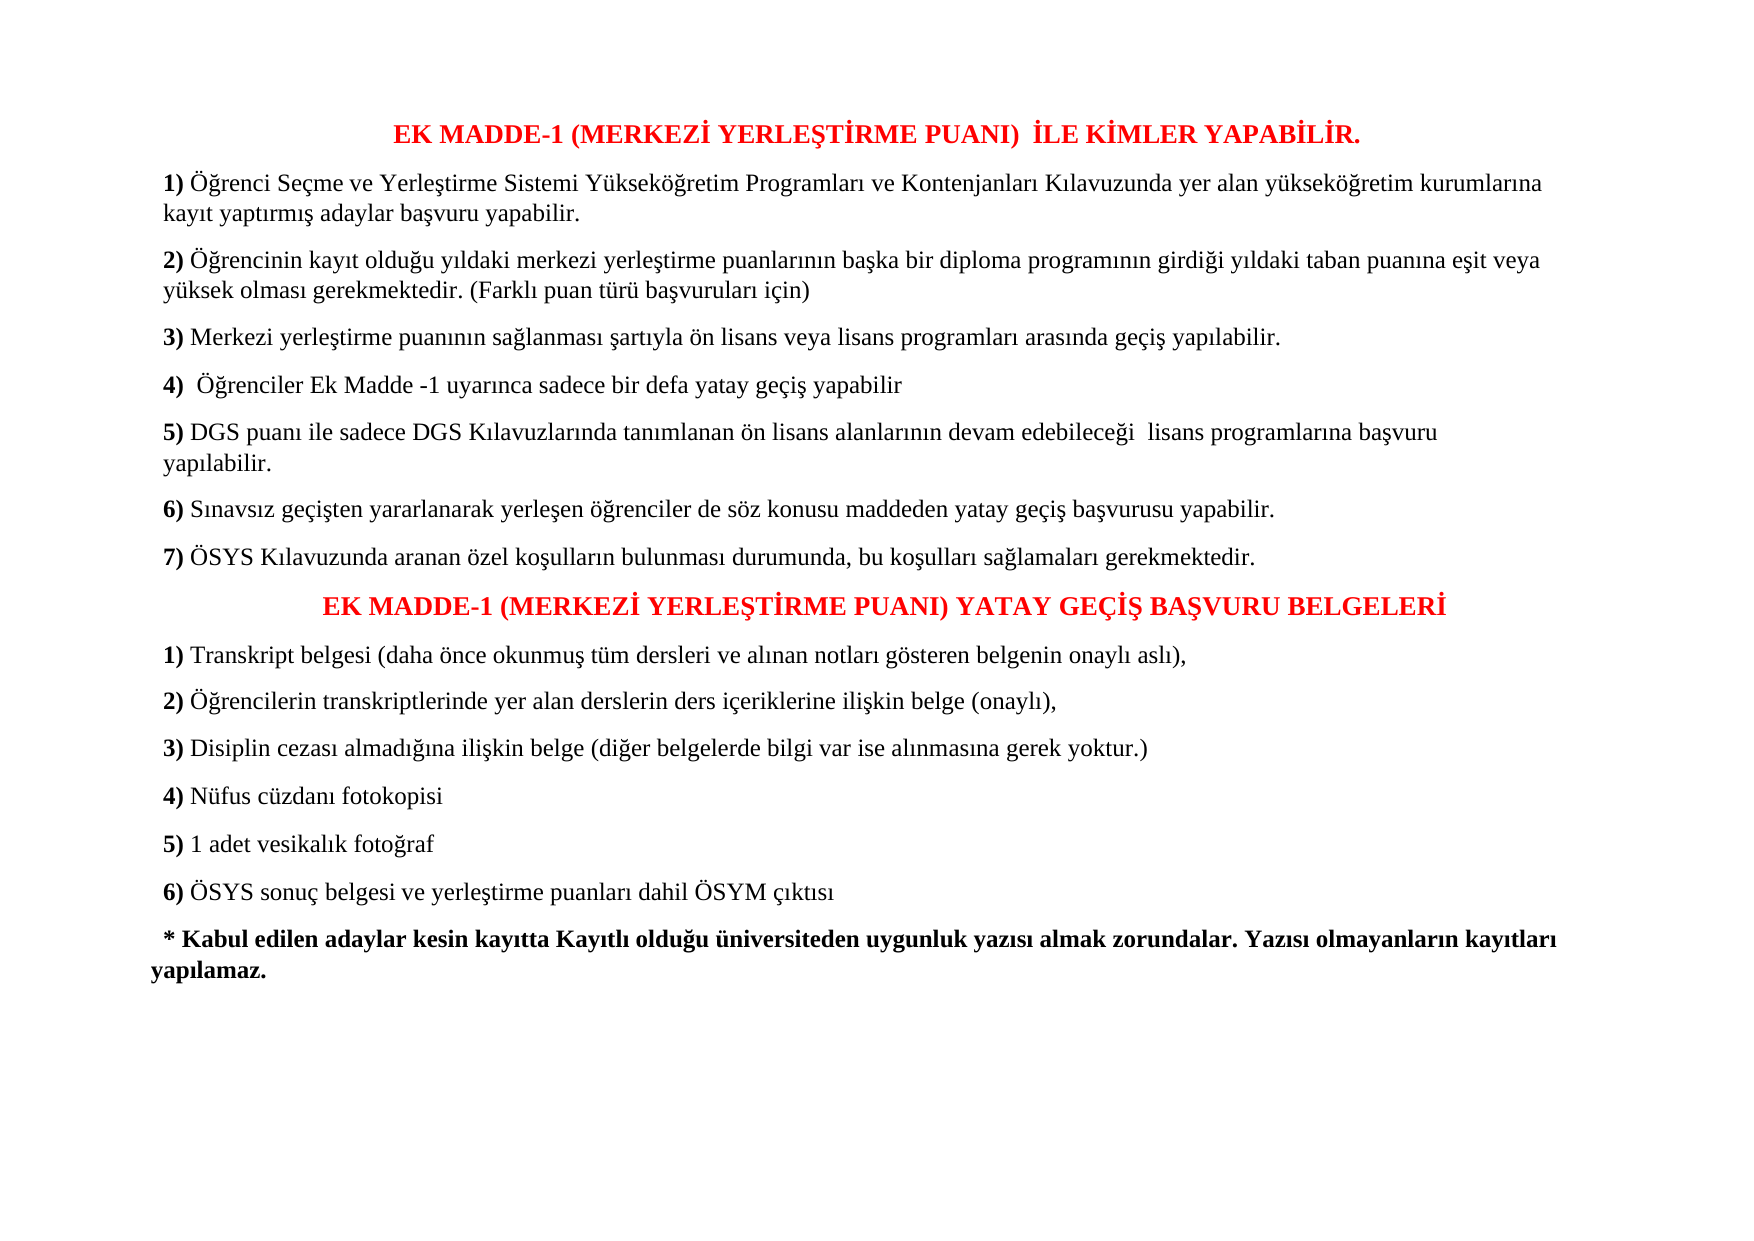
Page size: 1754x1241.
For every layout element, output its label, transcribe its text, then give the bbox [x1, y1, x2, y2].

text 2) Öğrencilerin transkriptlerinde yer alan derslerin ders içeriklerine ilişkin belge (onaylı), [151, 686, 1606, 714]
text 4) Öğrenciler Ek Madde -1 uyarınca sadece bir defa yatay geçiş yapabilir [163, 370, 1606, 398]
text 3) Disiplin cezası almadığına ilişkin belge (diğer belgelerde bilgi var ise alınmasına gerek yoktur.) [151, 733, 1606, 762]
text 7) ÖSYS Kılavuzunda aranan özel koşulların bulunması durumunda, bu koşulları sağlamaları gerekmektedir. [163, 542, 1606, 571]
text 4) Nüfus cüzdanı fotokopisi [151, 781, 1606, 810]
text 5) DGS puanı ile sadece DGS Kılavuzlarında tanımlanan ön lisans alanlarının devam edebileceği lisans programlarına başvuru yapılabilir. [163, 417, 1515, 476]
text 5) 1 adet vesikalık fotoğraf [151, 829, 1606, 858]
text 1) Öğrenci Seçme ve Yerleştirme Sistemi Yükseköğretim Programları ve Kontenjanları Kılavuzunda yer alan yükseköğretim kurumlarına kayıt yaptırmış adaylar başvuru yapabilir. [163, 168, 1583, 227]
text * Kabul edilen adaylar kesin kayıtta Kayıtlı olduğu üniversiteden uygunluk yazısı almak zorundalar. Yazısı olmayanların kayıtları yapılamaz. [151, 924, 1606, 984]
text 1) Transkript belgesi (daha önce okunmuş tüm dersleri ve alınan notları gösteren belgenin onaylı aslı), [151, 640, 1606, 669]
text 3) Merkezi yerleştirme puanının sağlanması şartıyla ön lisans veya lisans programları arasında geçiş yapılabilir. [163, 322, 1606, 351]
text 2) Öğrencinin kayıt olduğu yıldaki merkezi yerleştirme puanlarının başka bir diploma programının girdiği yıldaki taban puanına eşit veya yüksek olması gerekmektedir. (Farklı puan türü başvuruları için) [163, 245, 1583, 304]
text 6) ÖSYS sonuç belgesi ve yerleştirme puanları dahil ÖSYM çıktısı [151, 877, 1606, 905]
text EK MADDE-1 (MERKEZİ YERLEŞTİRME PUANI) YATAY GEÇİŞ BAŞVURU BELGELERİ [163, 590, 1606, 621]
text 6) Sınavsız geçişten yararlanarak yerleşen öğrenciler de söz konusu maddeden yatay geçiş başvurusu yapabilir. [163, 494, 1606, 523]
text EK MADDE-1 (MERKEZİ YERLEŞTİRME PUANI) İLE KİMLER YAPABİLİR. [148, 118, 1606, 149]
